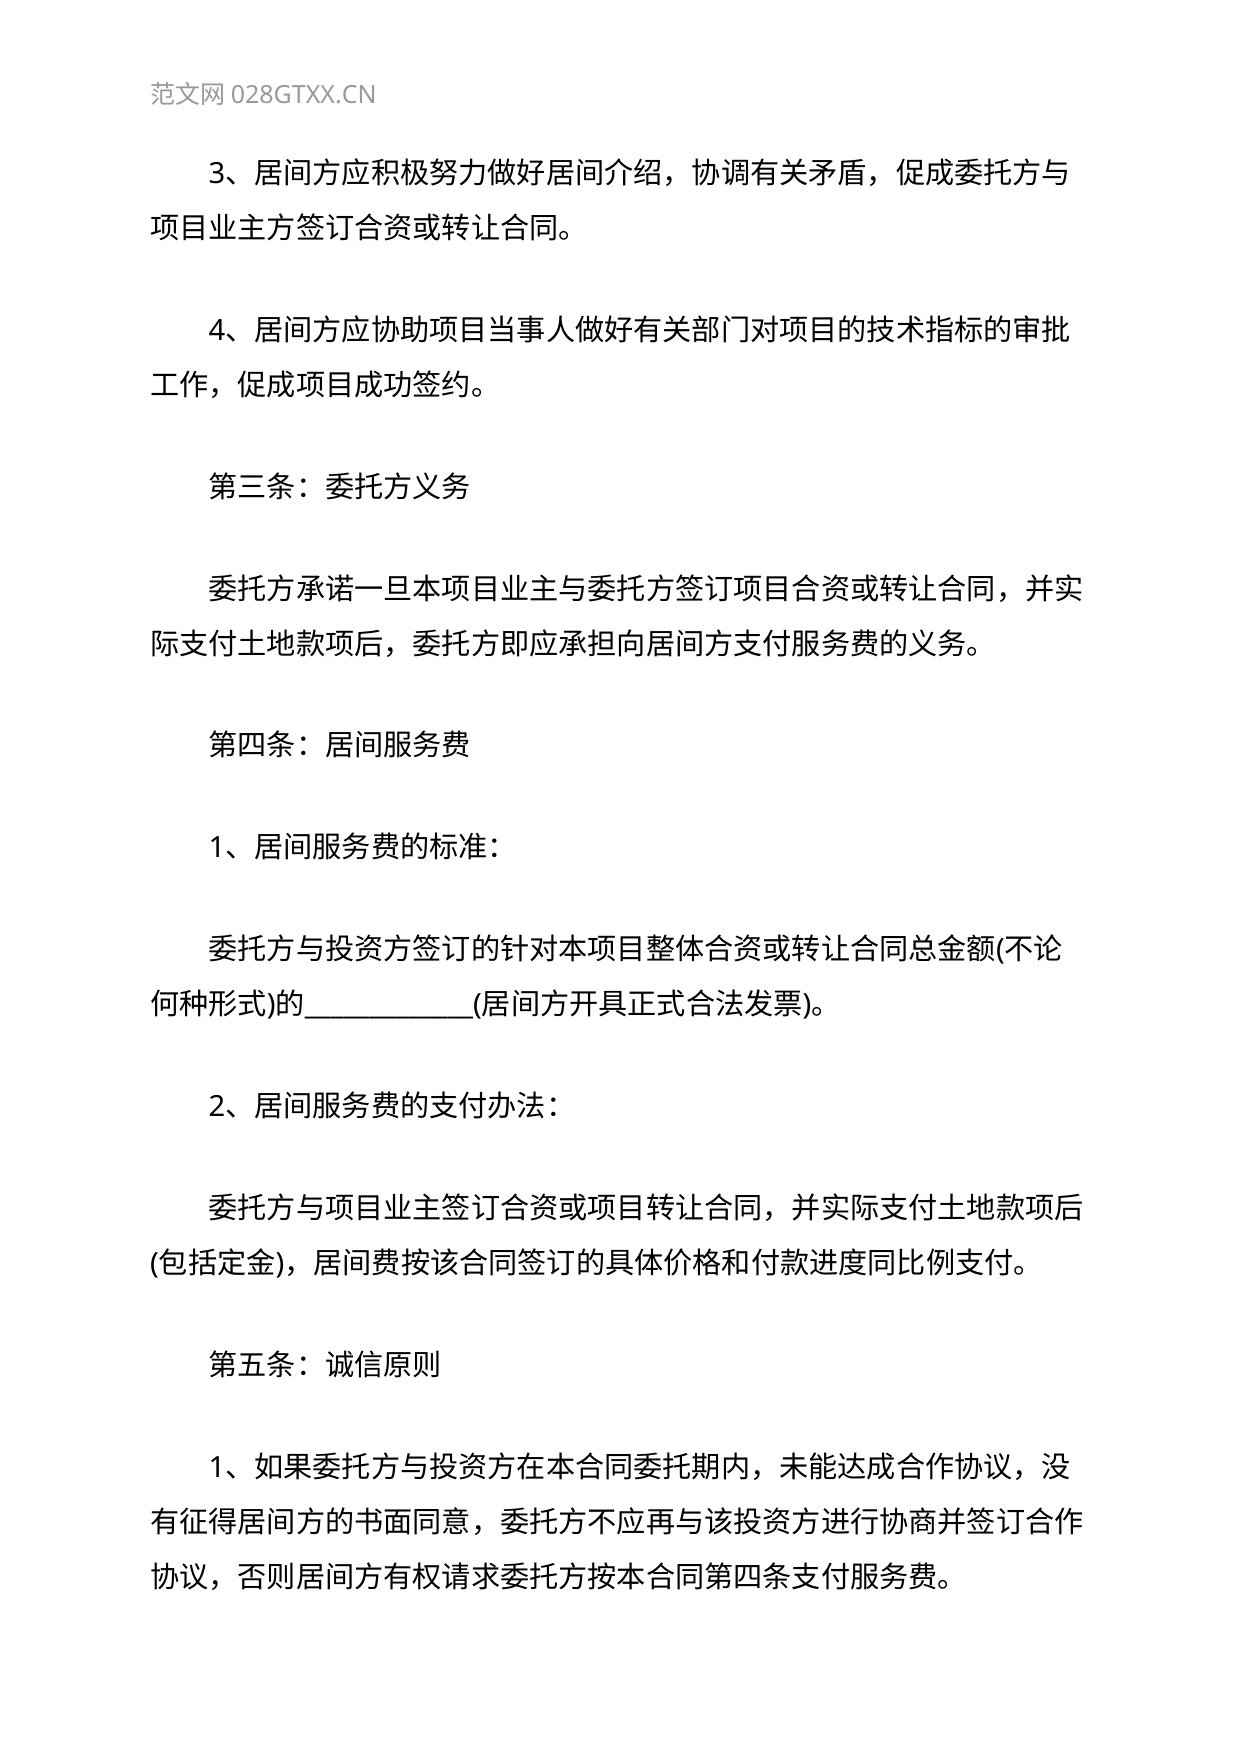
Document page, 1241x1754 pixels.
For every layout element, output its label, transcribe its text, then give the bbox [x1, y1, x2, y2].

text 第三条：委托方义务 [150, 463, 1090, 506]
text 委托方与投资方签订的针对本项目整体合资或转让合同总金额(不论何种形式)的_____________(居间方开具正式合法发票)。 [150, 926, 1090, 1023]
text 4、居间方应协助项目当事人做好有关部门对项目的技术指标的审批工作，促成项目成功签约。 [150, 307, 1090, 404]
text 委托方承诺一旦本项目业主与委托方签订项目合资或转让合同，并实际支付土地款项后，委托方即应承担向居间方支付服务费的义务。 [150, 565, 1090, 662]
text 1、如果委托方与投资方在本合同委托期内，未能达成合作协议，没有征得居间方的书面同意，委托方不应再与该投资方进行协商并签订合作协议，否则居间方有权请求委托方按本合同第四条支付服务费。 [150, 1443, 1090, 1596]
text 第五条：诚信原则 [150, 1342, 1090, 1384]
text 1、居间服务费的标准： [150, 824, 1090, 866]
text 2、居间服务费的支付办法： [150, 1083, 1090, 1125]
text 3、居间方应积极努力做好居间介绍，协调有关矛盾，促成委托方与项目业主方签订合资或转让合同。 [150, 150, 1090, 247]
text 委托方与项目业主签订合资或项目转让合同，并实际支付土地款项后(包括定金)，居间费按该合同签订的具体价格和付款进度同比例支付。 [150, 1185, 1090, 1282]
text 第四条：居间服务费 [150, 722, 1090, 764]
